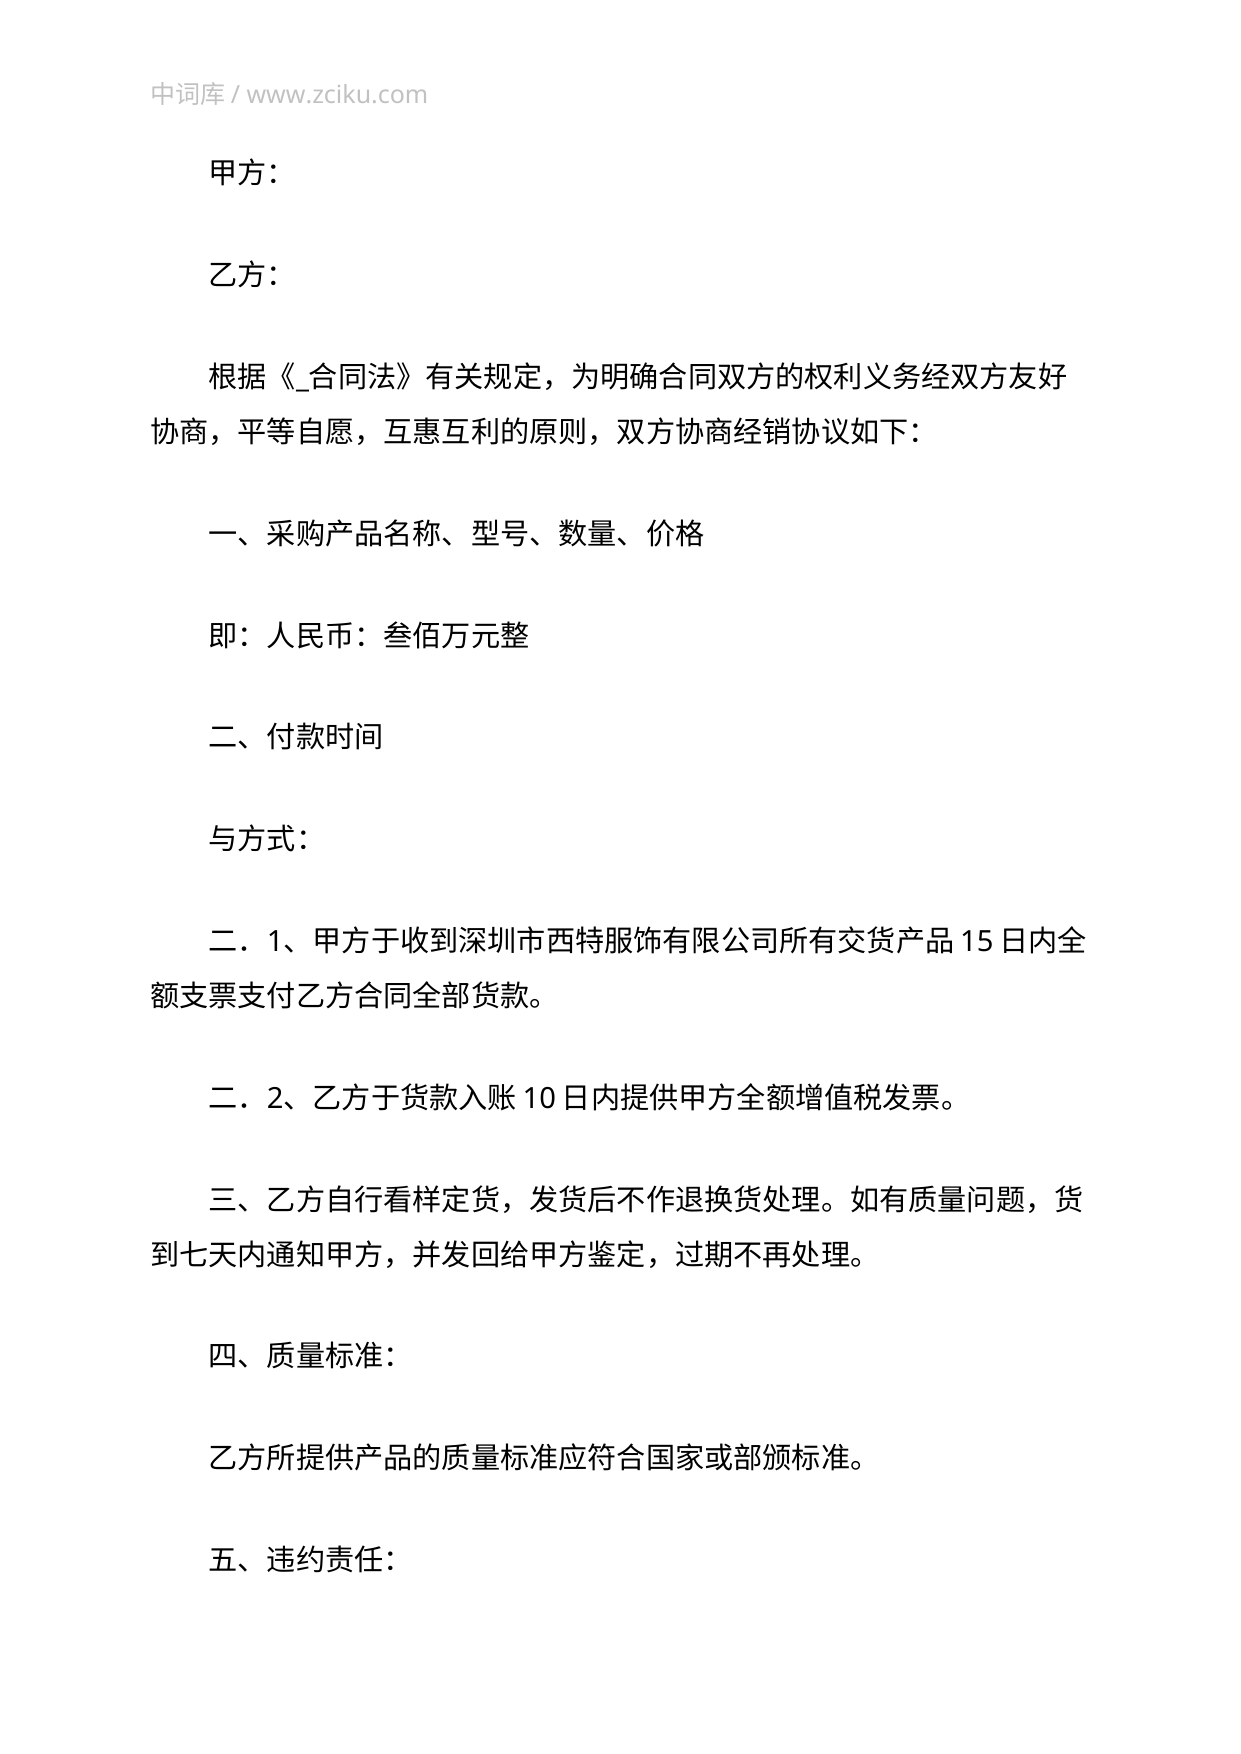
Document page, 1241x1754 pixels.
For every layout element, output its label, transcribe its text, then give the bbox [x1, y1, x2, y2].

text 即：人民币：叁佰万元整 [150, 612, 1090, 654]
text 甲方： [150, 150, 1090, 192]
text 乙方所提供产品的质量标准应符合国家或部颁标准。 [150, 1434, 1090, 1477]
text 一、采购产品名称、型号、数量、价格 [150, 510, 1090, 553]
text 五、违约责任： [150, 1536, 1090, 1579]
text 二．2、乙方于货款入账10日内提供甲方全额增值税发票。 [150, 1074, 1090, 1117]
text 四、质量标准： [150, 1333, 1090, 1375]
text 二、付款时间 [150, 714, 1090, 756]
text 三、乙方自行看样定货，发货后不作退换货处理。如有质量问题，货到七天内通知甲方，并发回给甲方鉴定，过期不再处理。 [150, 1176, 1090, 1273]
text 与方式： [150, 816, 1090, 858]
text 根据《_合同法》有关规定，为明确合同双方的权利义务经双方友好协商，平等自愿，互惠互利的原则，双方协商经销协议如下： [150, 353, 1090, 451]
text 二．1、甲方于收到深圳市西特服饰有限公司所有交货产品15日内全额支票支付乙方合同全部货款。 [150, 917, 1090, 1015]
text 乙方： [150, 252, 1090, 294]
